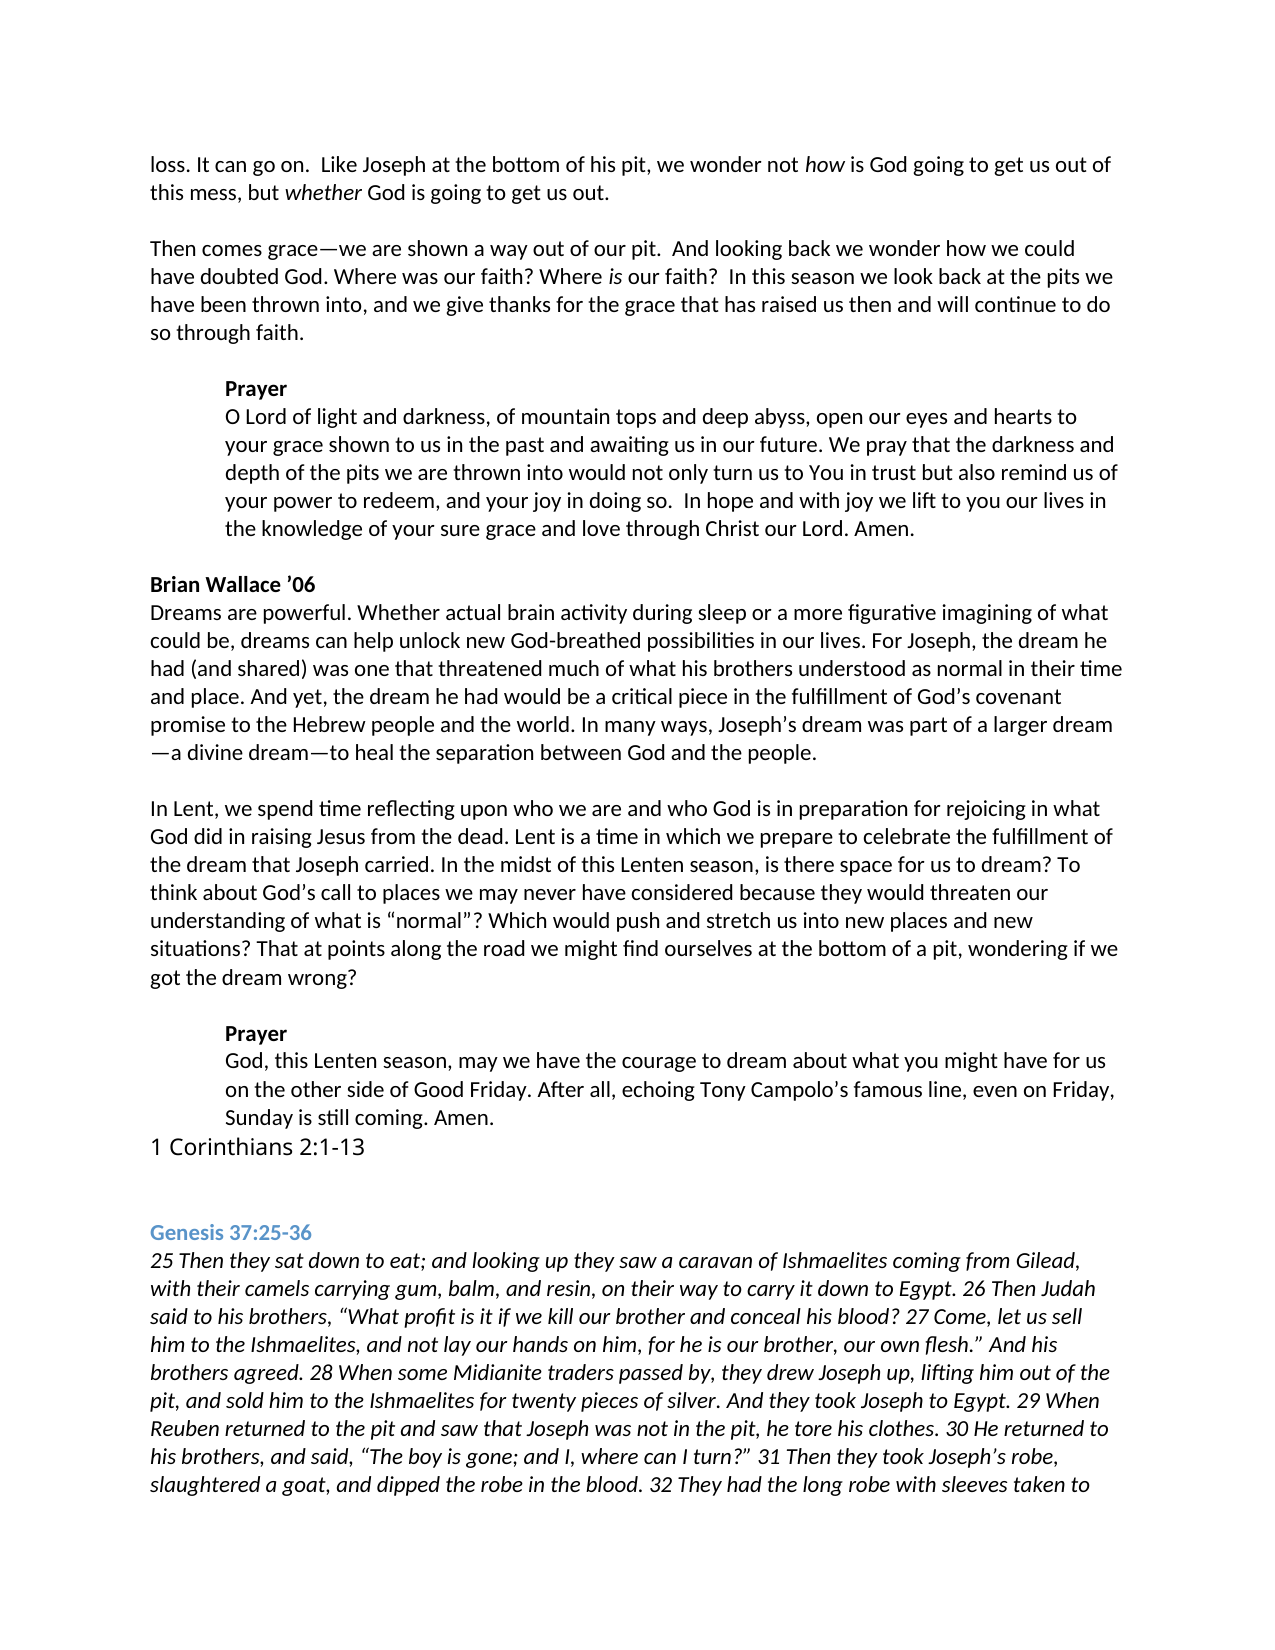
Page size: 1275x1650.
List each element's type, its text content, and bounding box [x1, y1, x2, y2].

text God, this Lenten season, may we have the courage to dream about what you might have for us on the other side of Good Friday. After all, echoing Tony Campolo’s famous line, even on Friday, Sunday is still coming. Amen. [225, 1047, 1125, 1131]
text In Lent, we spend time reflecting upon who we are and who God is in preparation for rejoicing in what God did in raising Jesus from the dead. Lent is a time in which we prepare to celebrate the fulfillment of the dream that Joseph carried. In the midst of this Lenten season, is there space for us to dream? To think about God’s call to places we may never have considered because they would threaten our understanding of what is “normal”? Which would push and stretch us into new places and new situations? That at points along the road we might find ourselves at the bottom of a pit, wondering if we got the dream wrong? [150, 794, 1125, 991]
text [150, 1246, 1125, 1498]
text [150, 150, 1125, 206]
text Genesis 37:25-36 [150, 1218, 1125, 1246]
text 1 Corinthians 2:1-13 [150, 1131, 1125, 1162]
text Prayer [225, 374, 1125, 402]
text Dreams are powerful. Whether actual brain activity during sleep or a more figurative imagining of what could be, dreams can help unlock new God-breathed possibilities in our lives. For Joseph, the dream he had (and shared) was one that threatened much of what his brothers understood as normal in their time and place. And yet, the dream he had would be a critical piece in the fulfillment of God’s covenant promise to the Hebrew people and the world. In many ways, Joseph’s dream was part of a larger dream—a divine dream—to heal the separation between God and the people. [150, 598, 1125, 766]
text Brian Wallace ’06 [150, 570, 1125, 598]
text O Lord of light and darkness, of mountain tops and deep abyss, open our eyes and hearts to your grace shown to us in the past and awaiting us in our future. We pray that the darkness and depth of the pits we are thrown into would not only turn us to You in trust but also remind us of your power to redeem, and your joy in doing so. In hope and with joy we lift to you our lives in the knowledge of your sure grace and love through Christ our Lord. Amen. [225, 402, 1125, 542]
text Then comes grace—we are shown a way out of our pit. And looking back we wonder how we could have doubted God. Where was our faith? Where is our faith? In this season we look back at the pits we have been thrown into, and we give thanks for the grace that has raised us then and will continue to do so through faith. [150, 234, 1125, 346]
text Prayer [225, 1019, 1125, 1047]
